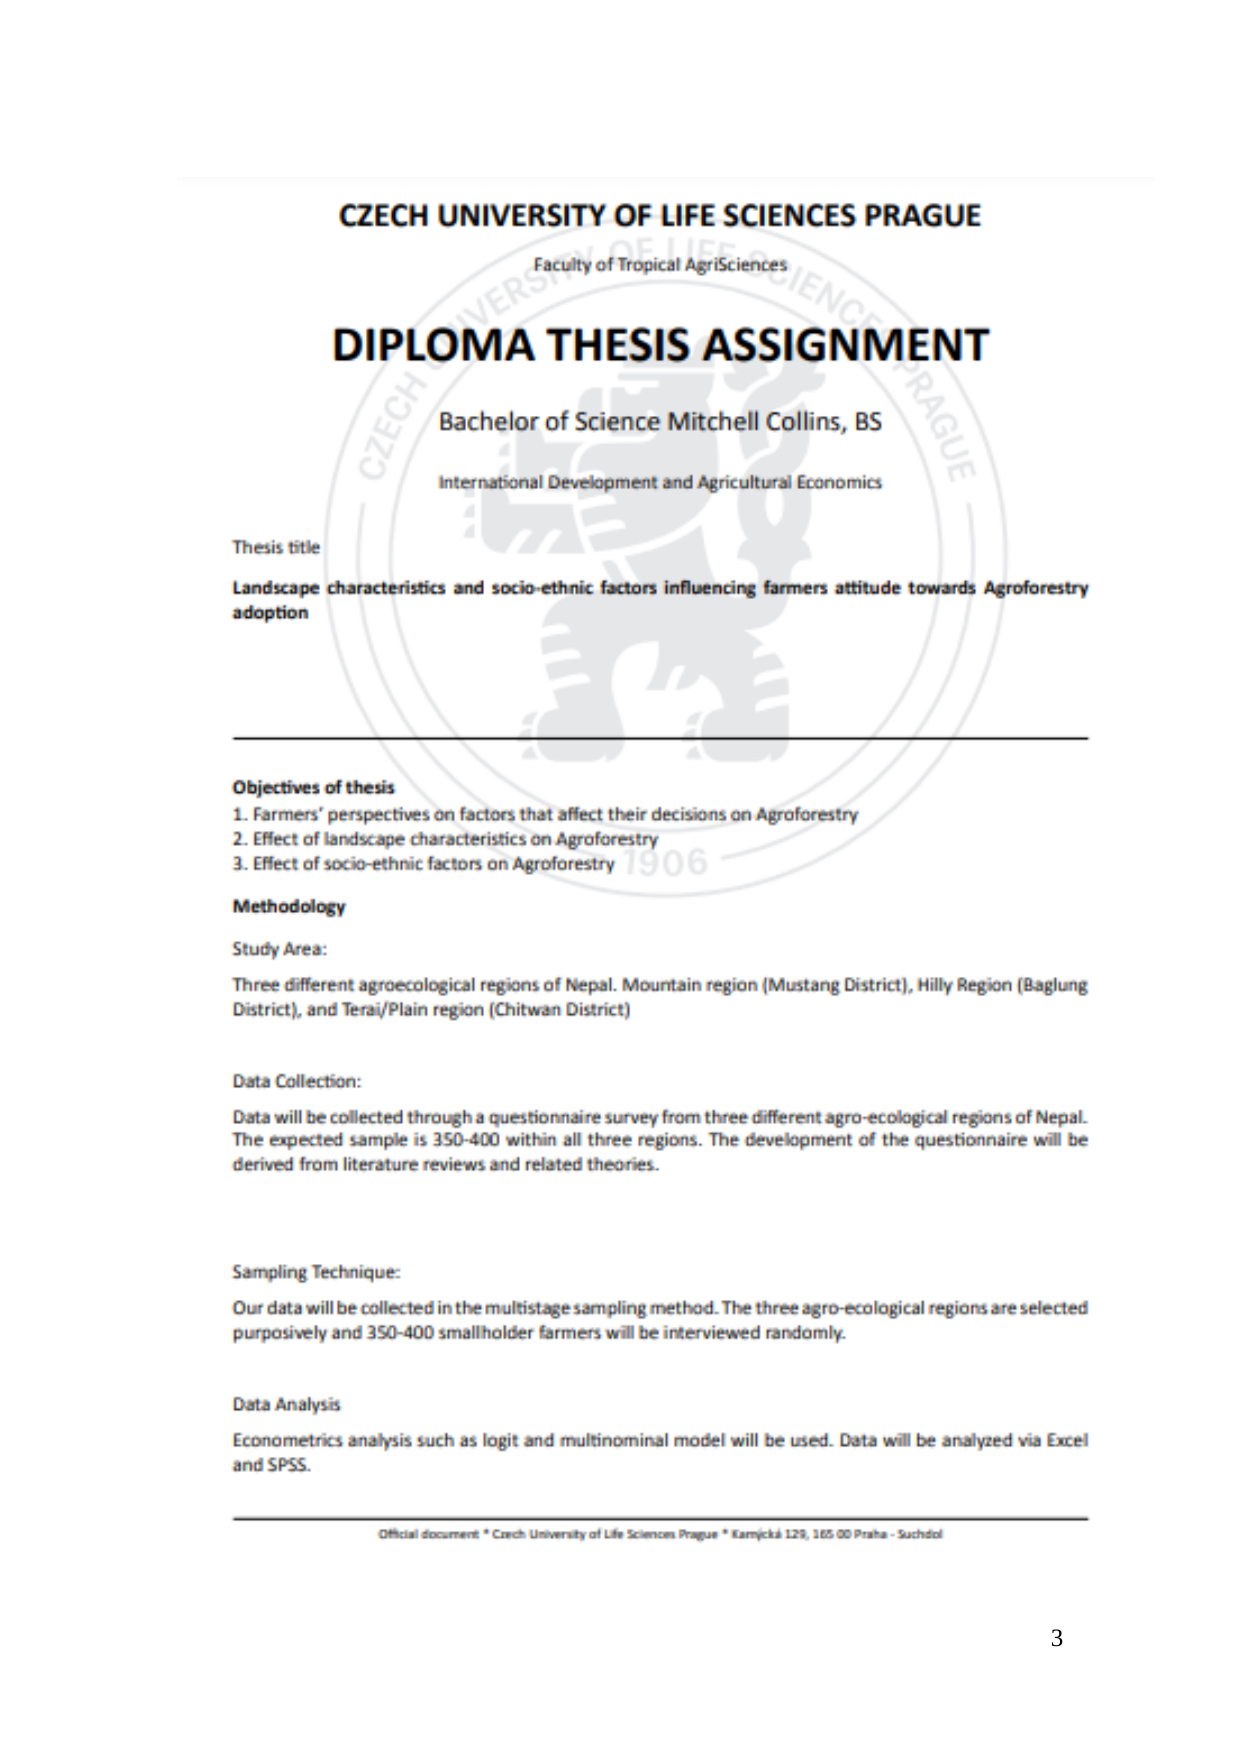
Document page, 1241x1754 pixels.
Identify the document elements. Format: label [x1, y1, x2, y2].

picture [177, 177, 1156, 1566]
